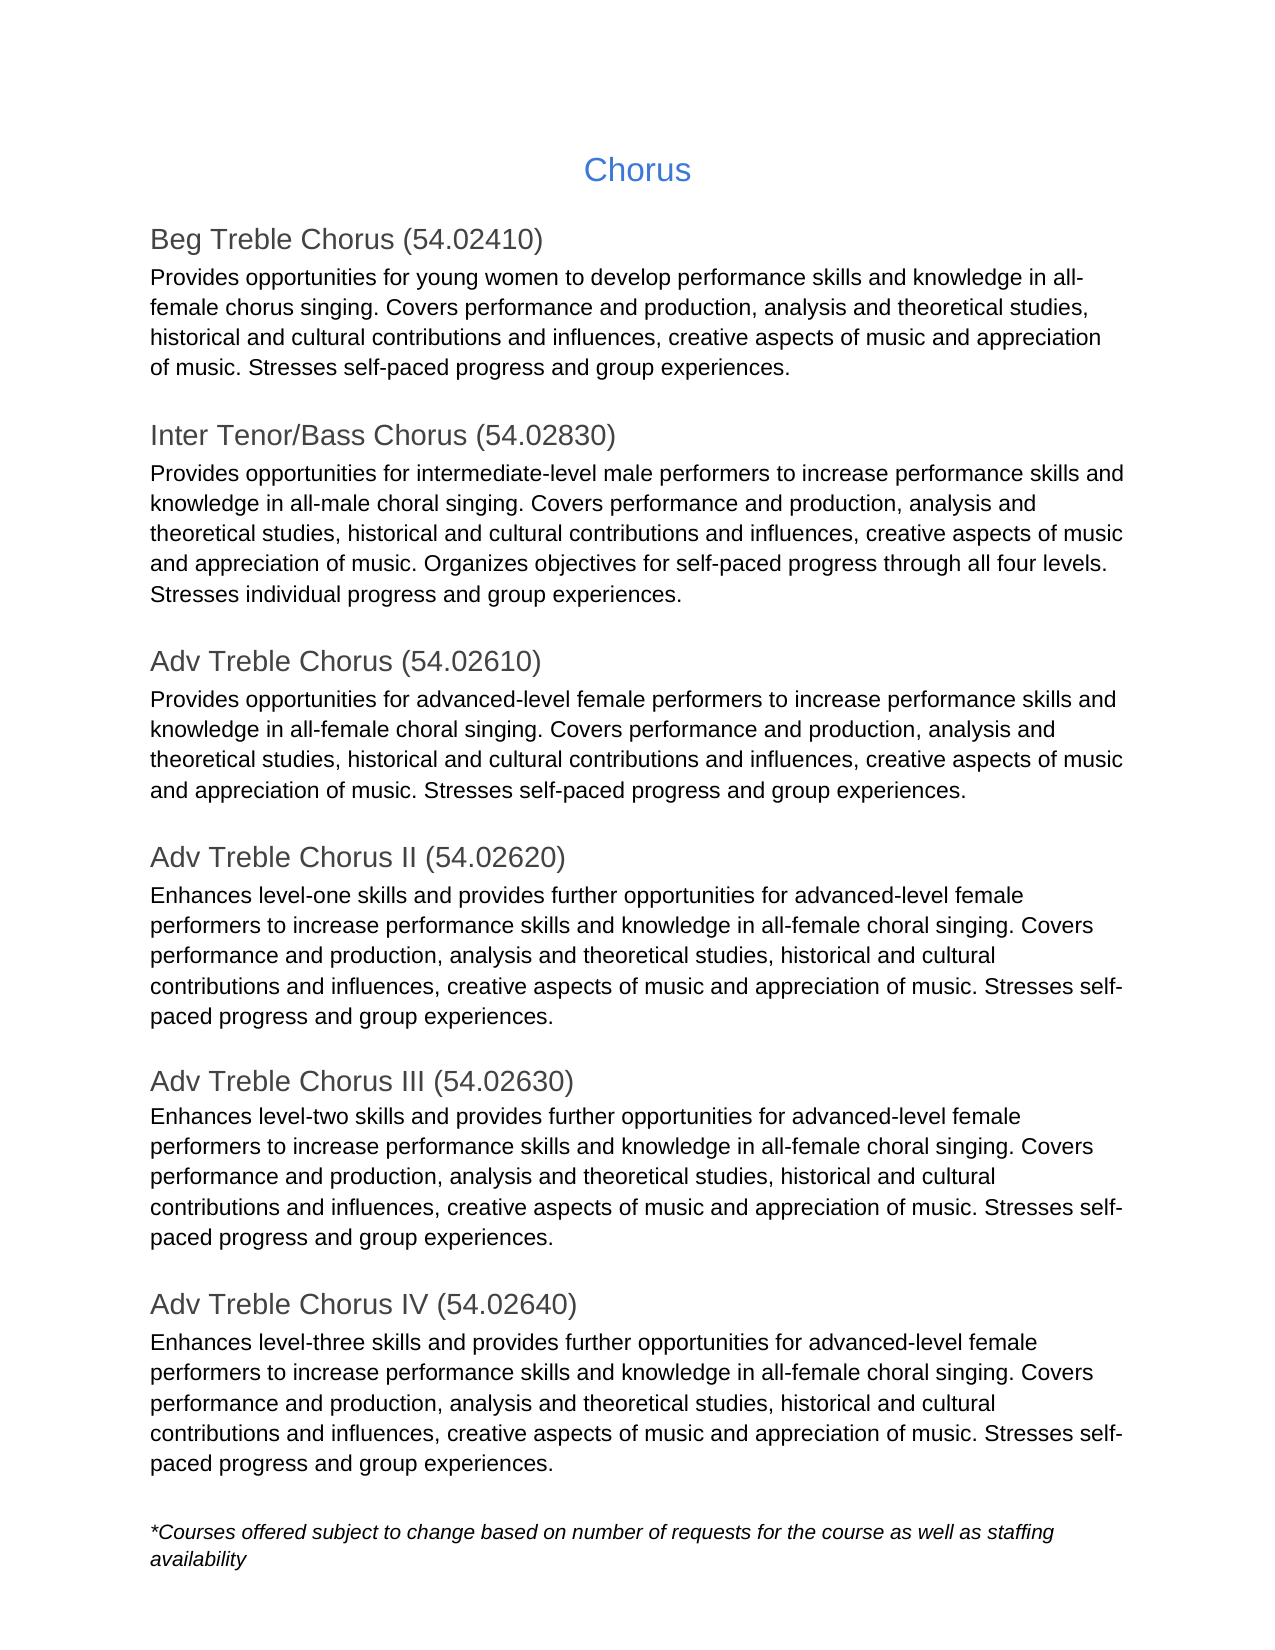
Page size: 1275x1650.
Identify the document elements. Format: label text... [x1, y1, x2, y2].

text Provides opportunities for advanced-level female performers to increase performance skills and knowledge in all-female choral singing. Covers performance and production, analysis and theoretical studies, historical and cultural contributions and influences, creative aspects of music and appreciation of music. Stresses self-paced progress and group experiences. [150, 686, 1125, 803]
text Enhances level-one skills and provides further opportunities for advanced-level female performers to increase performance skills and knowledge in all-female choral singing. Covers performance and production, analysis and theoretical studies, historical and cultural contributions and influences, creative aspects of music and appreciation of music. Stresses self-paced progress and group experiences. Adv Treble Chorus III (54.02630) [150, 882, 1125, 1098]
text Provides opportunities for young women to develop performance skills and knowledge in all-female chorus singing. Covers performance and production, analysis and theoretical studies, historical and cultural contributions and influences, creative aspects of music and appreciation of music. Stresses self-paced progress and group experiences. [150, 264, 1125, 381]
subtitle Inter Tenor/Bass Chorus (54.02830) [150, 418, 1125, 451]
text Provides opportunities for intermediate-level male performers to increase performance skills and knowledge in all-male choral singing. Covers performance and production, analysis and theoretical studies, historical and cultural contributions and influences, creative aspects of music and appreciation of music. Organizes objectives for self-paced progress through all four levels. Stresses individual progress and group experiences. [150, 460, 1125, 607]
text Enhances level-two skills and provides further opportunities for advanced-level female performers to increase performance skills and knowledge in all-female choral singing. Covers performance and production, analysis and theoretical studies, historical and cultural contributions and influences, creative aspects of music and appreciation of music. Stresses self-paced progress and group experiences. [150, 1103, 1125, 1250]
subtitle Chorus [150, 150, 1125, 188]
subtitle Adv Treble Chorus (54.02610) [150, 644, 1125, 678]
subtitle Beg Treble Chorus (54.02410) [150, 222, 1125, 255]
subtitle Adv Treble Chorus II (54.02620) [150, 840, 1125, 874]
subtitle Adv Treble Chorus IV (54.02640) [150, 1287, 1125, 1321]
text Enhances level-three skills and provides further opportunities for advanced-level female performers to increase performance skills and knowledge in all-female choral singing. Covers performance and production, analysis and theoretical studies, historical and cultural contributions and influences, creative aspects of music and appreciation of music. Stresses self-paced progress and group experiences. [150, 1329, 1125, 1476]
